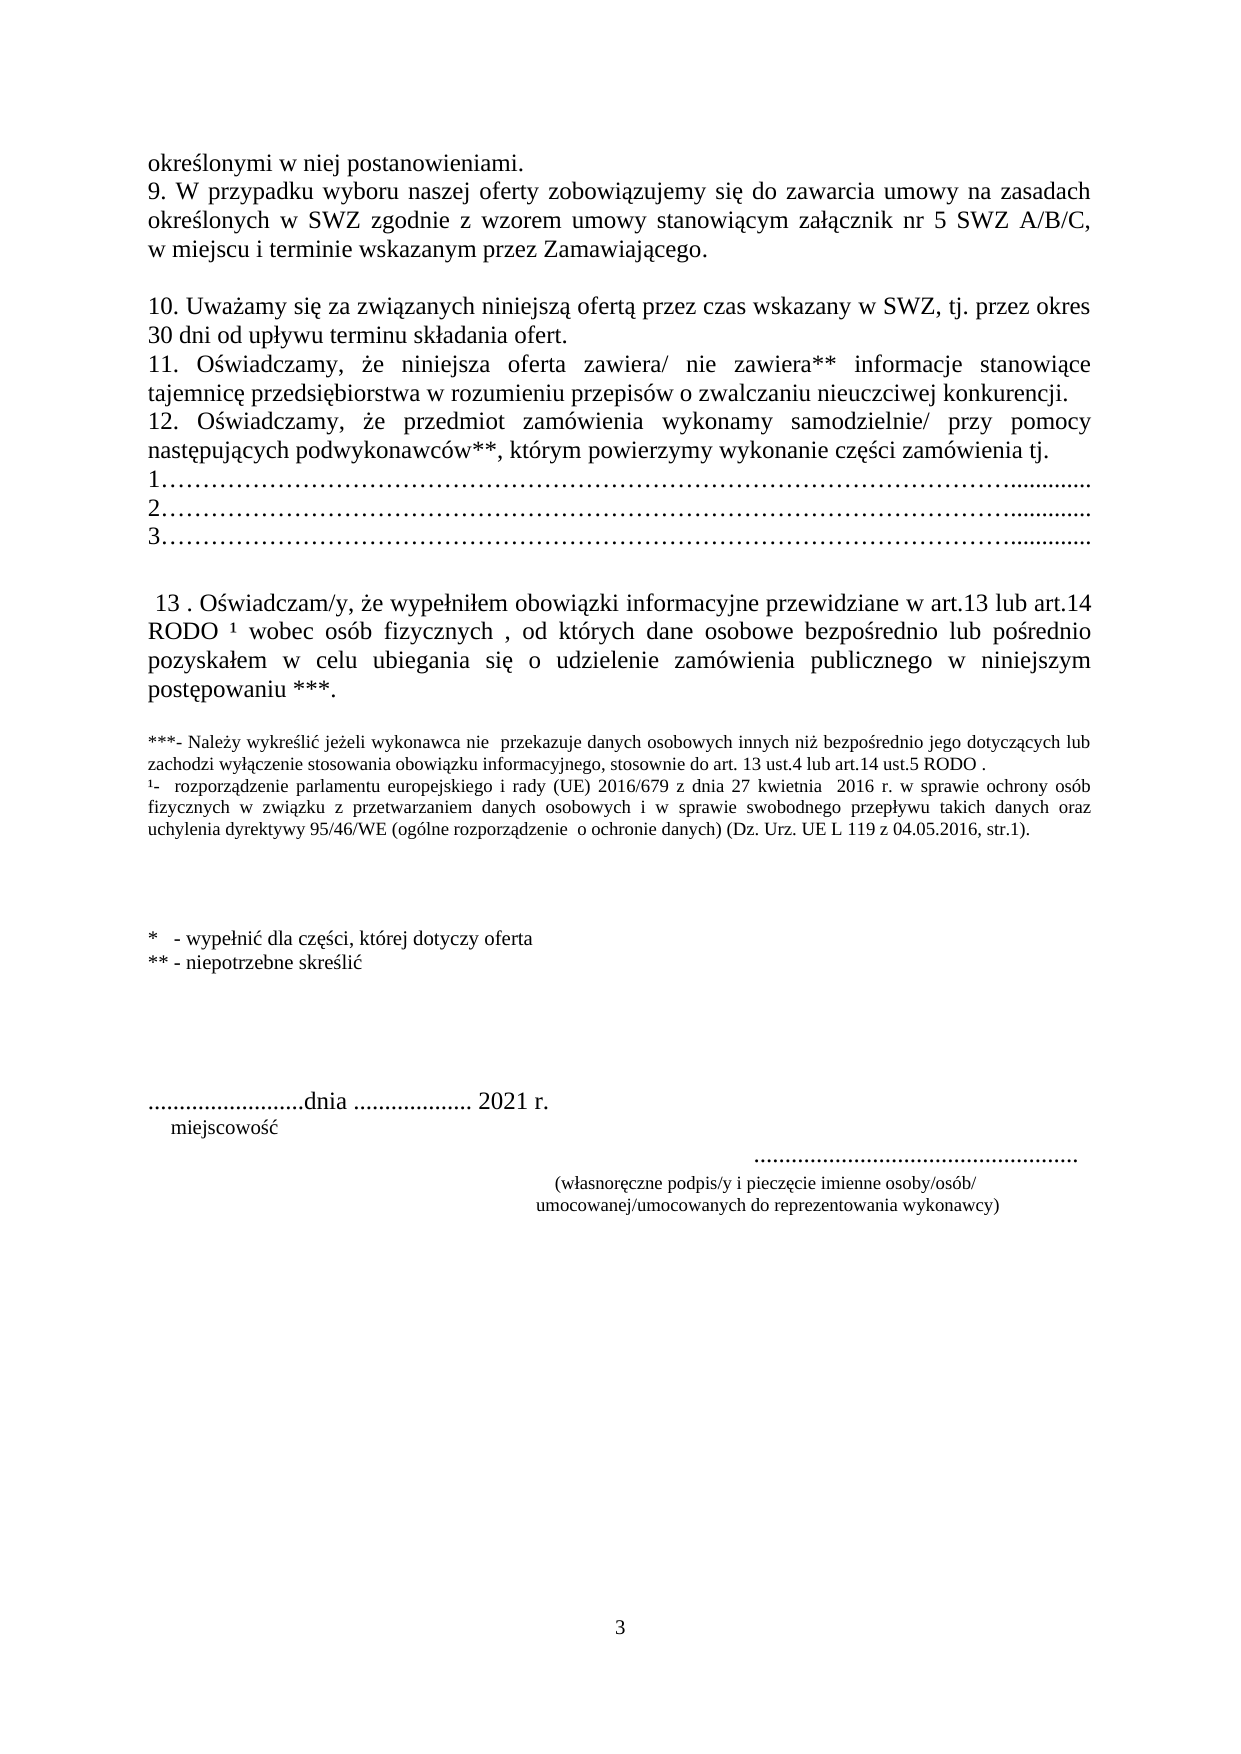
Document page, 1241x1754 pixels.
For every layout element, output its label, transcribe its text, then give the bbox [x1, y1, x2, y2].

text 9. W przypadku wyboru naszej oferty zobowiązujemy się do zawarcia umowy na zasadach określonych w SWZ zgodnie z wzorem umowy stanowiącym załącznik nr 5 SWZ A/B/C, rozdz. ioen ałą będzie Istone dla stron amawiającego.warcia umowy na zasadach okreslonych mowy w sprawie zamowienia publicznew miejscu i terminie wskazanym przez Zamawiającego. [148, 176, 1092, 263]
text 12. Oświadczamy, że przedmiot zamówienia wykonamy samodzielnie/ przy pomocy następujących podwykonawców**, którym powierzymy wykonanie części zamówienia tj. [148, 406, 1092, 464]
text miejscowość [148, 1115, 1092, 1139]
text * - wypełnić dla części, której dotyczy oferta [148, 926, 1092, 949]
text .........................dnia ................... 2021 r. [148, 1086, 1092, 1115]
text ** - niepotrzebne skreślić [148, 949, 1092, 974]
text umocowanej/umocowanych do reprezentowania wykonawcy) [148, 1194, 1092, 1216]
text 3…………………………………………………………………………………………............. [148, 521, 1092, 550]
text ¹- rozporządzenie parlamentu europejskiego i rady (UE) 2016/679 z dnia 27 kwietnia 2016 r. w sprawie ochrony osób fizycznych w związku z przetwarzaniem danych osobowych i w sprawie swobodnego przepływu takich danych oraz uchylenia dyrektywy 95/46/WE (ogólne rozporządzenie o ochronie danych) (Dz. Urz. UE L 119 z 04.05.2016, str.1). [148, 774, 1092, 839]
text ***- Należy wykreślić jeżeli wykonawca nie przekazuje danych osobowych innych niż bezpośrednio jego dotyczących lub zachodzi wyłączenie stosowania obowiązku informacyjnego, stosownie do art. 13 ust.4 lub art.14 ust.5 RODO . [148, 731, 1092, 774]
text 10. Uważamy się za związanych niniejszą ofertą przez czas wskazany w SWZ, tj. przez okres 30 dni od upływu terminu składania ofert. [148, 291, 1092, 349]
text 11. Oświadczamy, że niniejsza oferta zawiera/ nie zawiera** informacje stanowiące tajemnicę przedsiębiorstwa w rozumieniu przepisów o zwalczaniu nieuczciwej konkurencji. [148, 349, 1092, 406]
text 13 . Oświadczam/y, że wypełniłem obowiązki informacyjne przewidziane w art.13 lub art.14 RODO ¹ wobec osób fizycznych , od których dane osobowe bezpośrednio lub pośrednio pozyskałem w celu ubiegania się o udzielenie zamówienia publicznego w niniejszym postępowaniu ***. [148, 588, 1092, 703]
text .................................................... (własnoręczne podpis/y i pieczęcie imienne osoby/osób/ [148, 1139, 1092, 1194]
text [148, 148, 1092, 176]
text 1…………………………………………………………………………………………............. [148, 464, 1092, 493]
text 2…………………………………………………………………………………………............. [148, 493, 1092, 521]
